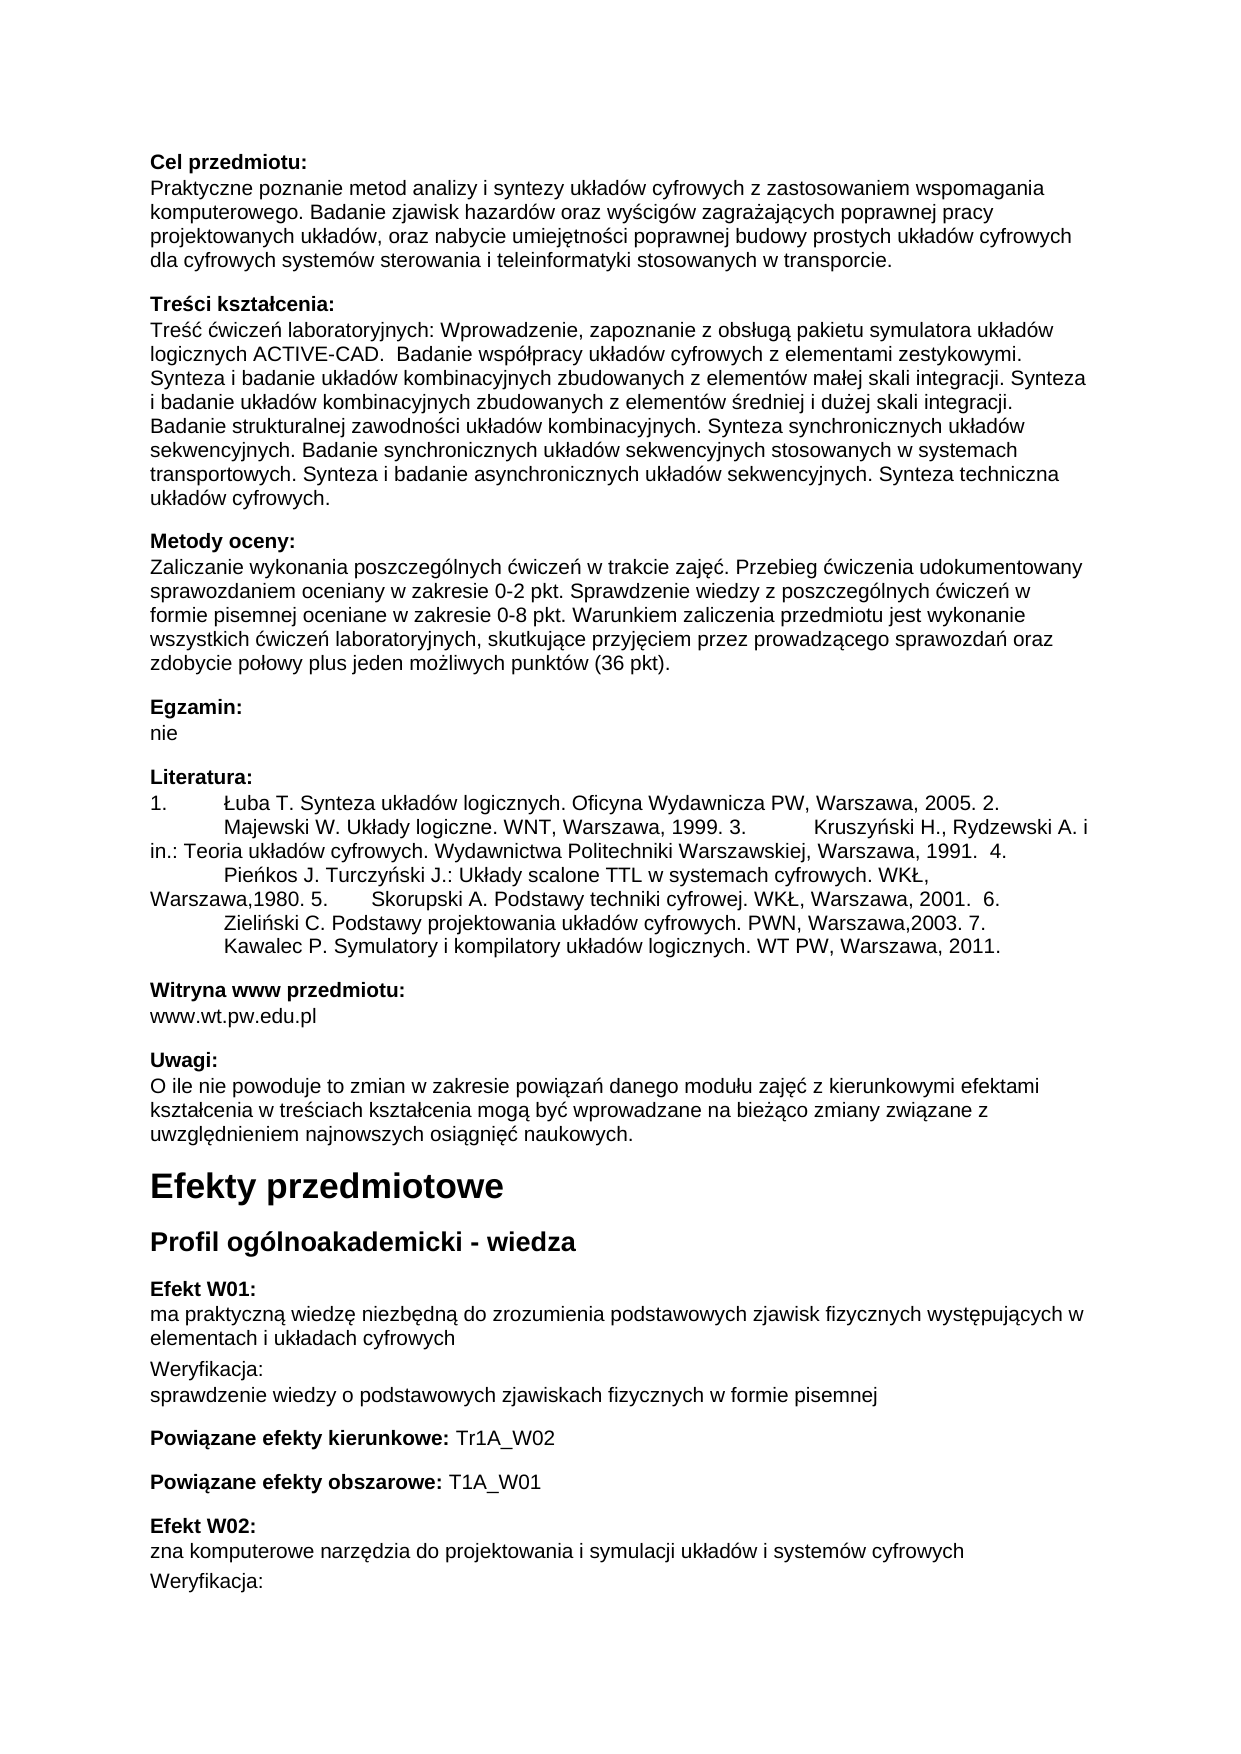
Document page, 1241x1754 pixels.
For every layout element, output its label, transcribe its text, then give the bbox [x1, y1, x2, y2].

text Witryna www przedmiotu: [150, 978, 1090, 1002]
text zna komputerowe narzędzia do projektowania i symulacji układów i systemów cyfrowych [150, 1539, 1090, 1563]
text Treść ćwiczeń laboratoryjnych: Wprowadzenie, zapoznanie z obsługą pakietu symulatora układów logicznych ACTIVE-CAD. Badanie współpracy układów cyfrowych z elementami zestykowymi. Synteza i badanie układów kombinacyjnych zbudowanych z elementów małej skali integracji. Synteza i badanie układów kombinacyjnych zbudowanych z elementów średniej i dużej skali integracji. Badanie strukturalnej zawodności układów kombinacyjnych. Synteza synchronicznych układów sekwencyjnych. Badanie synchronicznych układów sekwencyjnych stosowanych w systemach transportowych. Synteza i badanie asynchronicznych układów sekwencyjnych. Synteza techniczna układów cyfrowych. [150, 318, 1090, 509]
text Efekt W01: [150, 1277, 1090, 1301]
text sprawdzenie wiedzy o podstawowych zjawiskach fizycznych w formie pisemnej [150, 1382, 1090, 1406]
subtitle Profil ogólnoakademicki - wiedza [150, 1226, 1090, 1257]
text Zaliczanie wykonania poszczególnych ćwiczeń w trakcie zajęć. Przebieg ćwiczenia udokumentowany sprawozdaniem oceniany w zakresie 0-2 pkt. Sprawdzenie wiedzy z poszczególnych ćwiczeń w formie pisemnej oceniane w zakresie 0-8 pkt. Warunkiem zaliczenia przedmiotu jest wykonanie wszystkich ćwiczeń laboratoryjnych, skutkujące przyjęciem przez prowadzącego sprawozdań oraz zdobycie połowy plus jeden możliwych punktów (36 pkt). [150, 555, 1090, 675]
text Praktyczne poznanie metod analizy i syntezy układów cyfrowych z zastosowaniem wspomagania komputerowego. Badanie zjawisk hazardów oraz wyścigów zagrażających poprawnej pracy projektowanych układów, oraz nabycie umiejętności poprawnej budowy prostych układów cyfrowych dla cyfrowych systemów sterowania i teleinformatyki stosowanych w transporcie. [150, 176, 1090, 272]
text nie [150, 721, 1090, 745]
text Weryfikacja: [150, 1569, 1090, 1593]
text Weryfikacja: [150, 1356, 1090, 1380]
text Powiązane efekty obszarowe: T1A_W01 [150, 1470, 1090, 1494]
text O ile nie powoduje to zmian w zakresie powiązań danego modułu zajęć z kierunkowymi efektami kształcenia w treściach kształcenia mogą być wprowadzane na bieżąco zmiany związane z uwzględnieniem najnowszych osiągnięć naukowych. [150, 1074, 1090, 1146]
text Efekt W02: [150, 1514, 1090, 1538]
text Metody oceny: [150, 529, 1090, 553]
text 1. Łuba T. Synteza układów logicznych. Oficyna Wydawnicza PW, Warszawa, 2005. 2. Majewski W. Układy logiczne. WNT, Warszawa, 1999. 3. Kruszyński H., Rydzewski A. i in.: Teoria układów cyfrowych. Wydawnictwa Politechniki Warszawskiej, Warszawa, 1991. 4. Pieńkos J. Turczyński J.: Układy scalone TTL w systemach cyfrowych. WKŁ, Warszawa,1980. 5. Skorupski A. Podstawy techniki cyfrowej. WKŁ, Warszawa, 2001. 6. Zieliński C. Podstawy projektowania układów cyfrowych. PWN, Warszawa,2003. 7. Kawalec P. Symulatory i kompilatory układów logicznych. WT PW, Warszawa, 2011. [150, 791, 1090, 958]
subtitle Efekty przedmiotowe [150, 1166, 1090, 1206]
text Uwagi: [150, 1048, 1090, 1072]
text Cel przedmiotu: [150, 150, 1090, 174]
text www.wt.pw.edu.pl [150, 1004, 1090, 1028]
text ma praktyczną wiedzę niezbędną do zrozumienia podstawowych zjawisk fizycznych występujących w elementach i układach cyfrowych [150, 1302, 1090, 1350]
text Literatura: [150, 764, 1090, 788]
text Treści kształcenia: [150, 292, 1090, 316]
text Egzamin: [150, 695, 1090, 719]
text Powiązane efekty kierunkowe: Tr1A_W02 [150, 1426, 1090, 1450]
